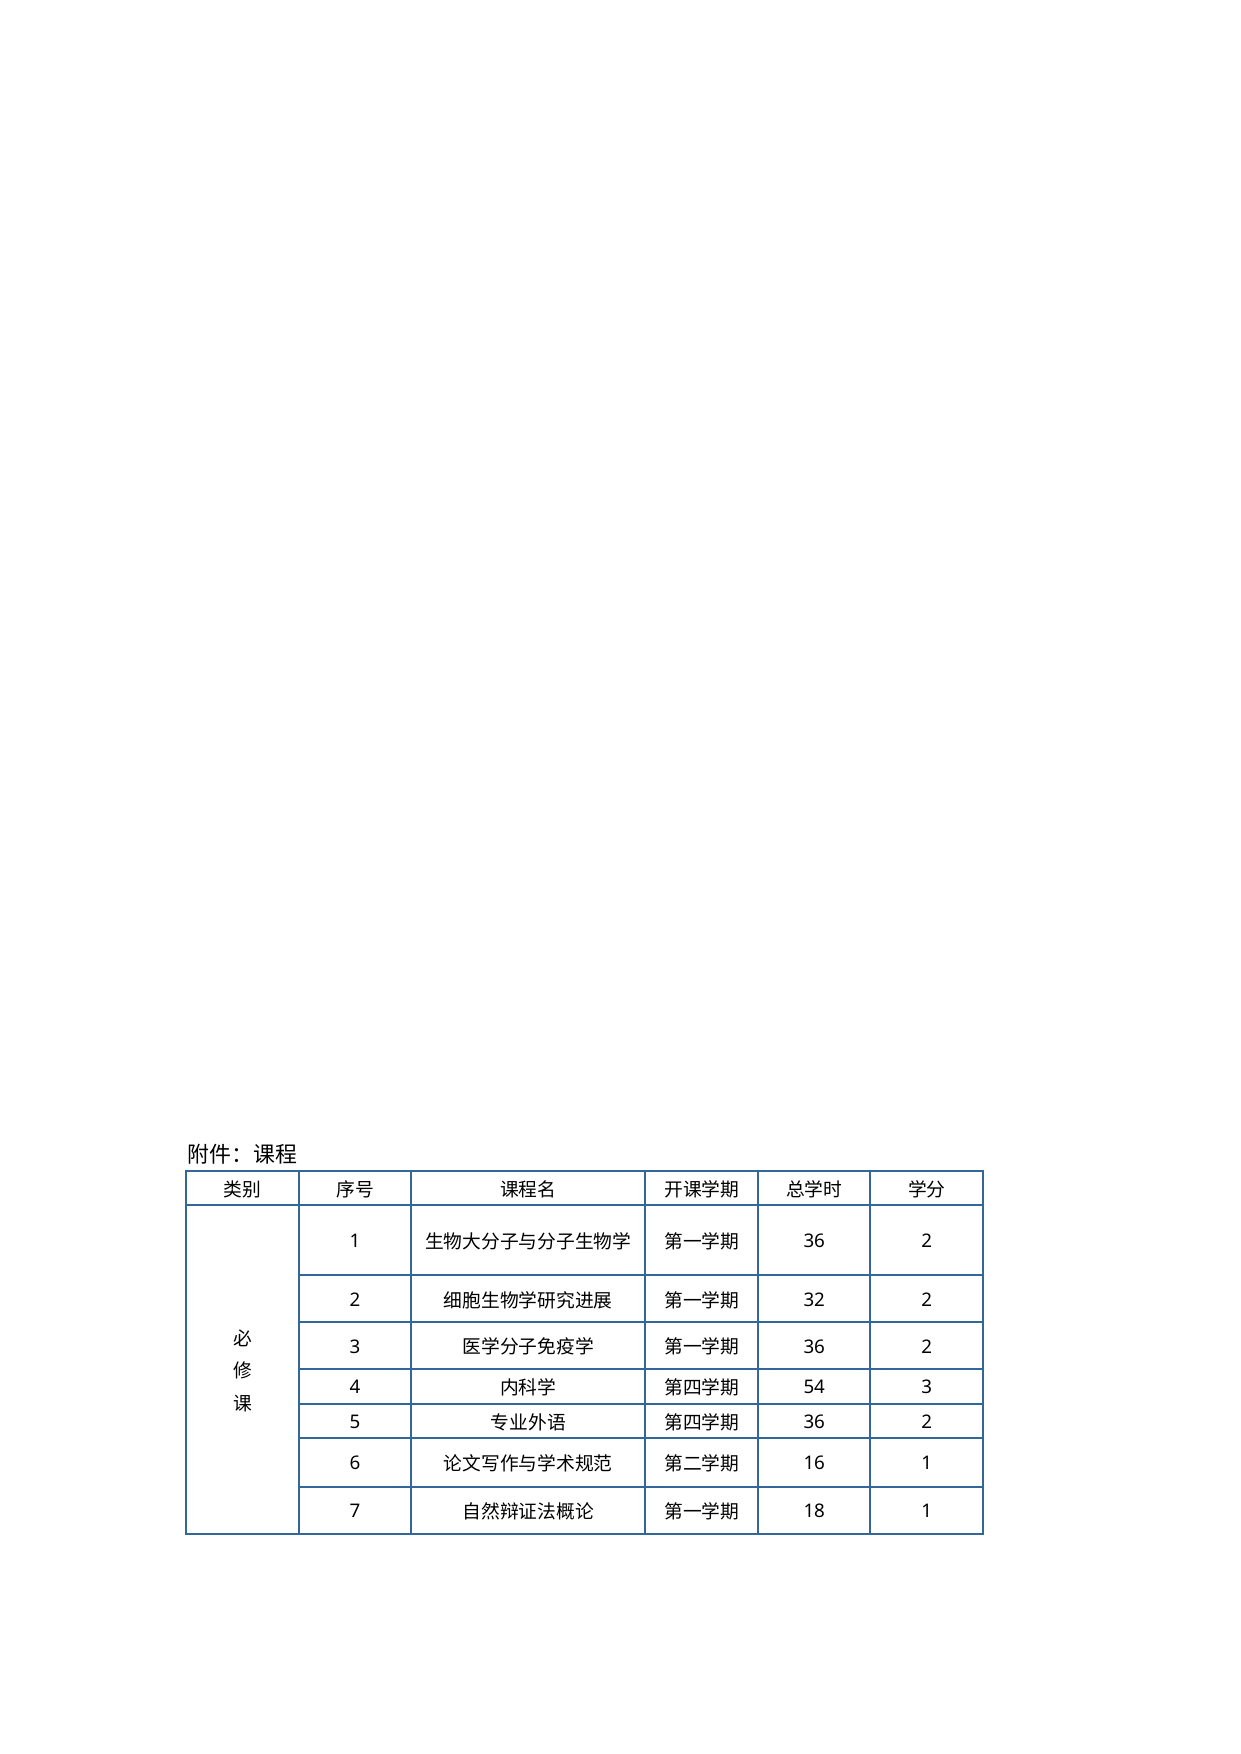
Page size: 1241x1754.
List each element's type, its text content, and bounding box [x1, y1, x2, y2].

table_cell 论文写作与学术规范 [412, 1439, 644, 1486]
table_cell 32 [759, 1276, 869, 1321]
table_cell 第一学期 [646, 1276, 757, 1321]
table_header 序号 [300, 1172, 410, 1204]
table_header 课程名 [412, 1172, 644, 1204]
table_cell 54 [759, 1370, 869, 1403]
table_cell 6 [300, 1439, 410, 1486]
table_cell 第一学期 [646, 1206, 757, 1274]
table_cell 2 [300, 1276, 410, 1321]
table_cell 5 [300, 1405, 410, 1437]
table_cell 2 [871, 1405, 982, 1437]
table_cell 36 [759, 1323, 869, 1368]
table_cell 自然辩证法概论 [412, 1488, 644, 1533]
table_header 类别 [187, 1172, 298, 1204]
table_cell 医学分子免疫学 [412, 1323, 644, 1368]
text 附件：课程 [187, 1137, 1053, 1169]
table_header 学分 [871, 1172, 982, 1204]
table_cell 细胞生物学研究进展 [412, 1276, 644, 1321]
table_cell 3 [300, 1323, 410, 1368]
table_cell 18 [759, 1488, 869, 1533]
table_cell 3 [871, 1370, 982, 1403]
table_cell 专业外语 [412, 1405, 644, 1437]
table_cell 第一学期 [646, 1323, 757, 1368]
table_cell 内科学 [412, 1370, 644, 1403]
table_header 开课学期 [646, 1172, 757, 1204]
table_cell 第二学期 [646, 1439, 757, 1486]
table_cell 36 [759, 1405, 869, 1437]
table_cell 7 [300, 1488, 410, 1533]
table_cell 4 [300, 1370, 410, 1403]
table_cell 必 修 课 [187, 1206, 298, 1533]
table_cell 第一学期 [646, 1488, 757, 1533]
table_cell 1 [871, 1439, 982, 1486]
table_cell 生物大分子与分子生物学 [412, 1206, 644, 1274]
table_cell 36 [759, 1206, 869, 1274]
table_header 总学时 [759, 1172, 869, 1204]
table_cell 第四学期 [646, 1370, 757, 1403]
table_cell 2 [871, 1276, 982, 1321]
table_cell 2 [871, 1206, 982, 1274]
table_cell 2 [871, 1323, 982, 1368]
table_cell 第四学期 [646, 1405, 757, 1437]
table_cell 1 [300, 1206, 410, 1274]
table_cell 16 [759, 1439, 869, 1486]
table_cell 1 [871, 1488, 982, 1533]
